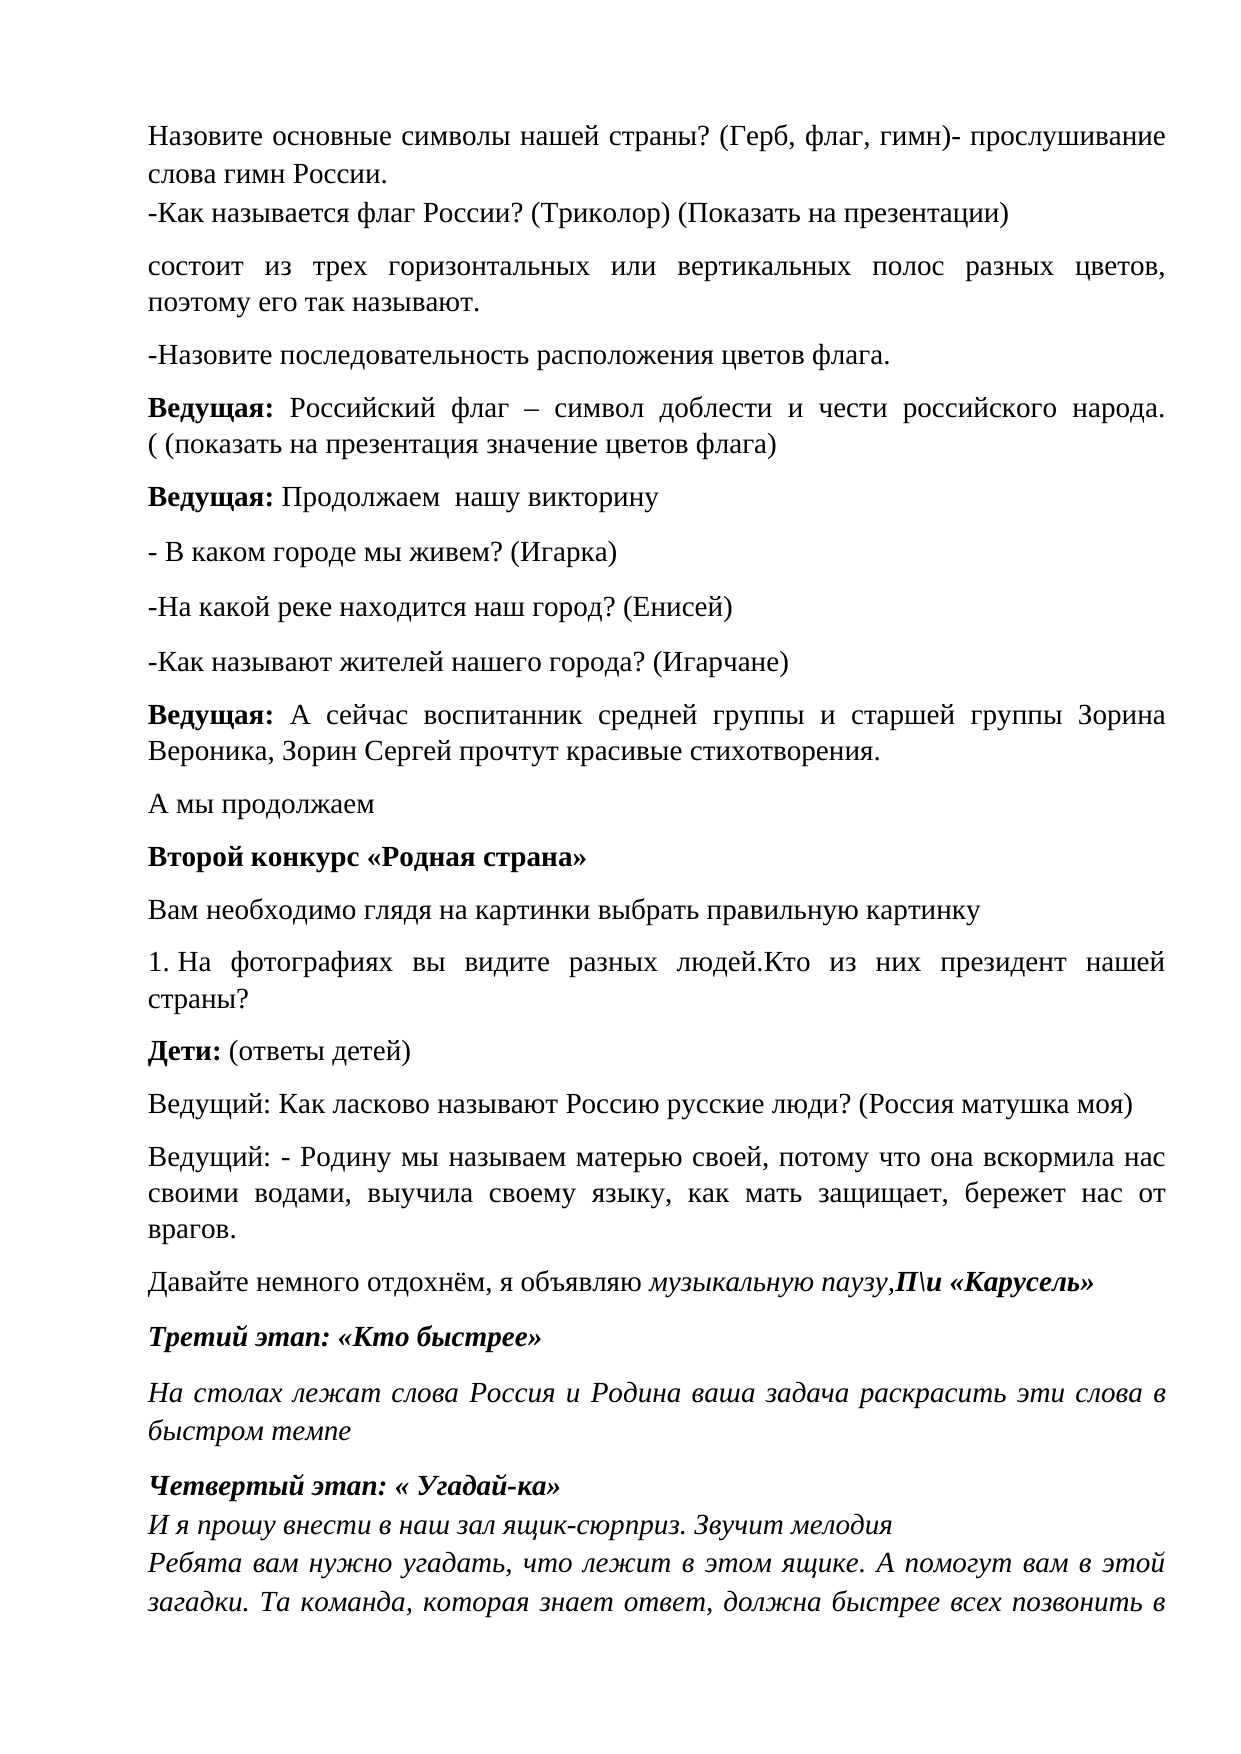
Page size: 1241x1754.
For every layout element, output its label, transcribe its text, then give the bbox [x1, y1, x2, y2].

text - В каком городе мы живем? (Игарка) [148, 534, 1167, 567]
text Ведущая: Продолжаем нашу викторину [148, 479, 1167, 512]
text Ведущая: Российский флаг – символ доблести и чести российского народа. ( (показать на презентация значение цветов флага) [148, 390, 1167, 459]
text -Как называется флаг России? (Триколор) (Показать на презентации) [148, 195, 1167, 229]
list На фотографиях вы видите разных людей.Кто из них президент нашей страны? [148, 944, 1167, 1014]
text Вам необходимо глядя на картинки выбрать правильную картинку [148, 892, 1167, 925]
text Ведущий: Как ласково называют Россию русские люди? (Россия матушка моя) [148, 1086, 1167, 1120]
text И я прошу внести в наш зал ящик-сюрприз. Звучит мелодия [148, 1507, 1167, 1541]
text Третий этап: «Кто быстрее» [148, 1319, 1167, 1353]
text -Назовите последовательность расположения цветов флага. [148, 337, 1167, 371]
text -На какой реке находится наш город? (Енисей) [148, 589, 1167, 623]
text Давайте немного отдохнём, я объявляю музыкальную паузу,П\и «Карусель» [148, 1264, 1167, 1298]
text Назовите основные символы нашей страны? (Герб, флаг, гимн)- прослушивание слова гимн России. [148, 118, 1167, 190]
text Четвертый этап: « Угадай-ка» [148, 1468, 1167, 1502]
text состоит из трех горизонтальных или вертикальных полос разных цветов, поэтому его так называют. [148, 248, 1167, 318]
text Второй конкурс «Родная страна» [148, 839, 1167, 872]
text -Как называют жителей нашего города? (Игарчане) [148, 644, 1167, 678]
text Ведущий: - Родину мы называем матерью своей, потому что она вскормила нас своими водами, выучила своему языку, как мать защищает, бережет нас от врагов. [148, 1139, 1167, 1245]
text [148, 1546, 1167, 1618]
text А мы продолжаем [148, 786, 1167, 820]
text На столах лежат слова Россия и Родина ваша задача раскрасить эти слова в быстром темпе [148, 1375, 1167, 1447]
text Дети: (ответы детей) [148, 1033, 1167, 1067]
text Ведущая: А сейчас воспитанник средней группы и старшей группы Зорина Вероника, Зорин Сергей прочтут красивые стихотворения. [148, 697, 1167, 767]
